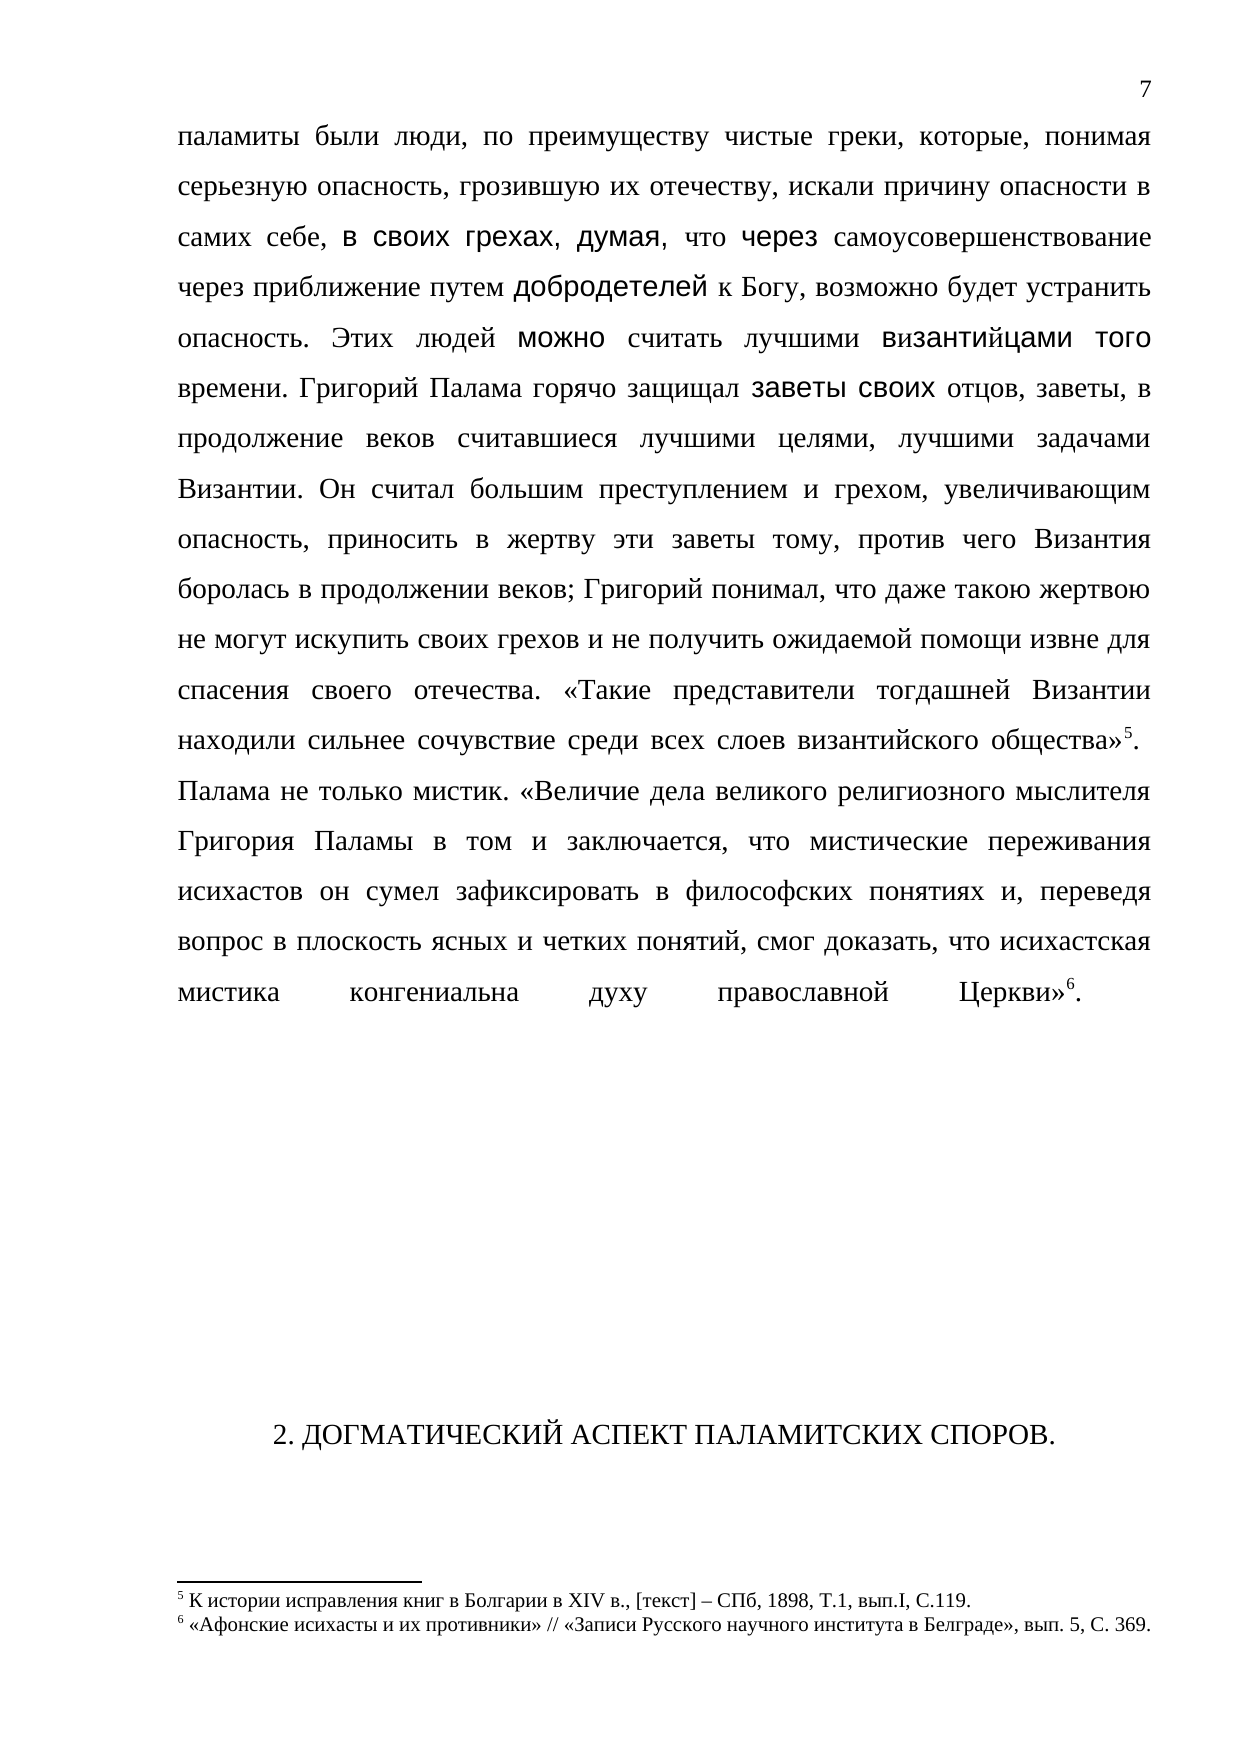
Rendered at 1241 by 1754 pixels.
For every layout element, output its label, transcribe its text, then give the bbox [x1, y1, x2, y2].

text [177, 118, 1152, 1051]
text 2. ДОГМАТИЧЕСКИЙ АСПЕКТ ПАЛАМИТСКИХ СПОРОВ. [177, 1417, 1152, 1451]
